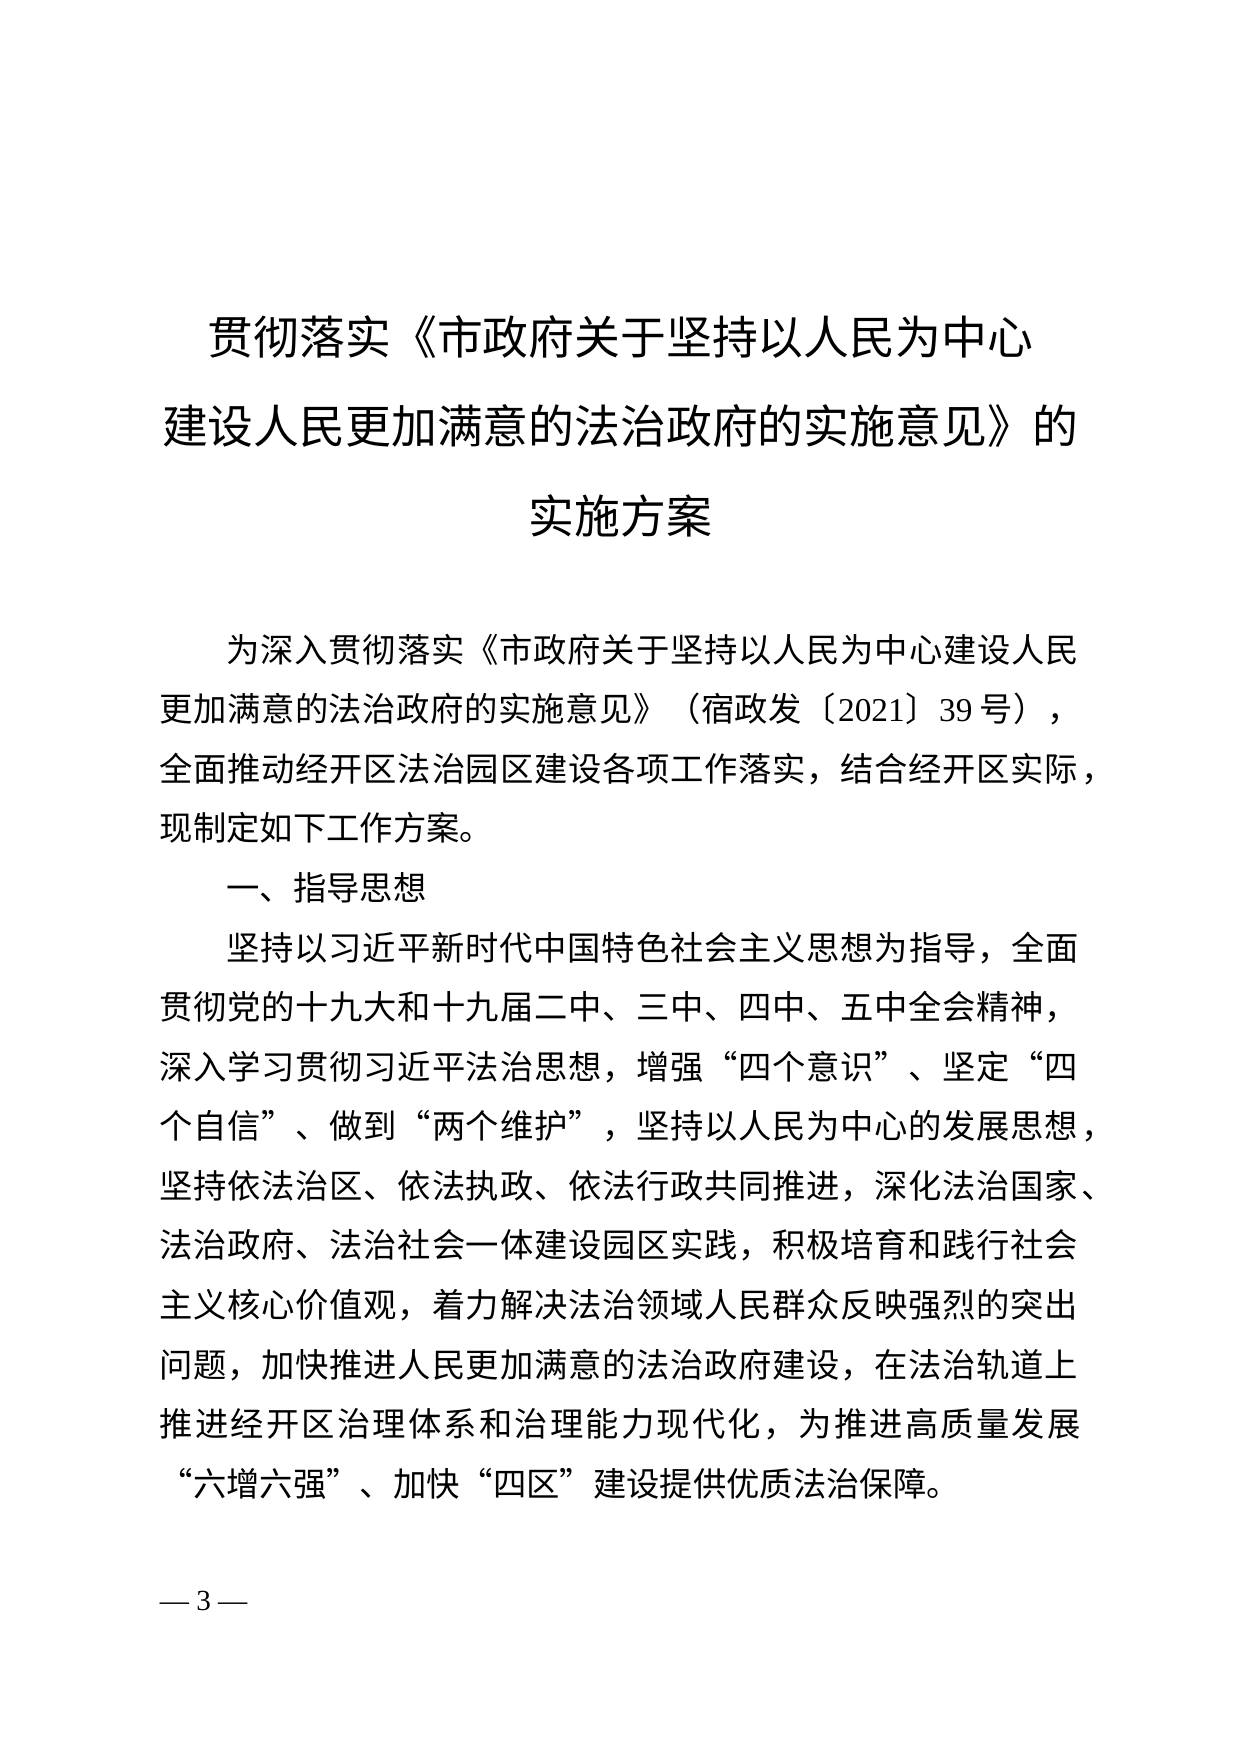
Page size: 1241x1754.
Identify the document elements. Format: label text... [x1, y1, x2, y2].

text 一、指导思想 [159, 856, 1081, 916]
text 坚持以习近平新时代中国特色社会主义思想为指导，全面贯彻党的十九大和十九届二中、三中、四中、五中全会精神，深入学习贯彻习近平法治思想，增强“四个意识”、坚定“四个自信”、做到“两个维护”，坚持以人民为中心的发展思想，坚持依法治区、依法执政、依法行政共同推进，深化法治国家、法治政府、法治社会一体建设园区实践，积极培育和践行社会主义核心价值观，着力解决法治领域人民群众反映强烈的突出问题，加快推进人民更加满意的法治政府建设，在法治轨道上推进经开区治理体系和治理能力现代化，为推进高质量发展“六增六强”、加快“四区”建设提供优质法治保障。 [159, 916, 1081, 1511]
text 贯彻落实《市政府关于坚持以人民为中心 [159, 290, 1081, 379]
text 为深入贯彻落实《市政府关于坚持以人民为中心建设人民更加满意的法治政府的实施意见》（宿政发〔2021〕39号），全面推动经开区法治园区建设各项工作落实，结合经开区实际，现制定如下工作方案。 [159, 618, 1081, 856]
text 建设人民更加满意的法治政府的实施意见》的实施方案 [159, 379, 1081, 558]
